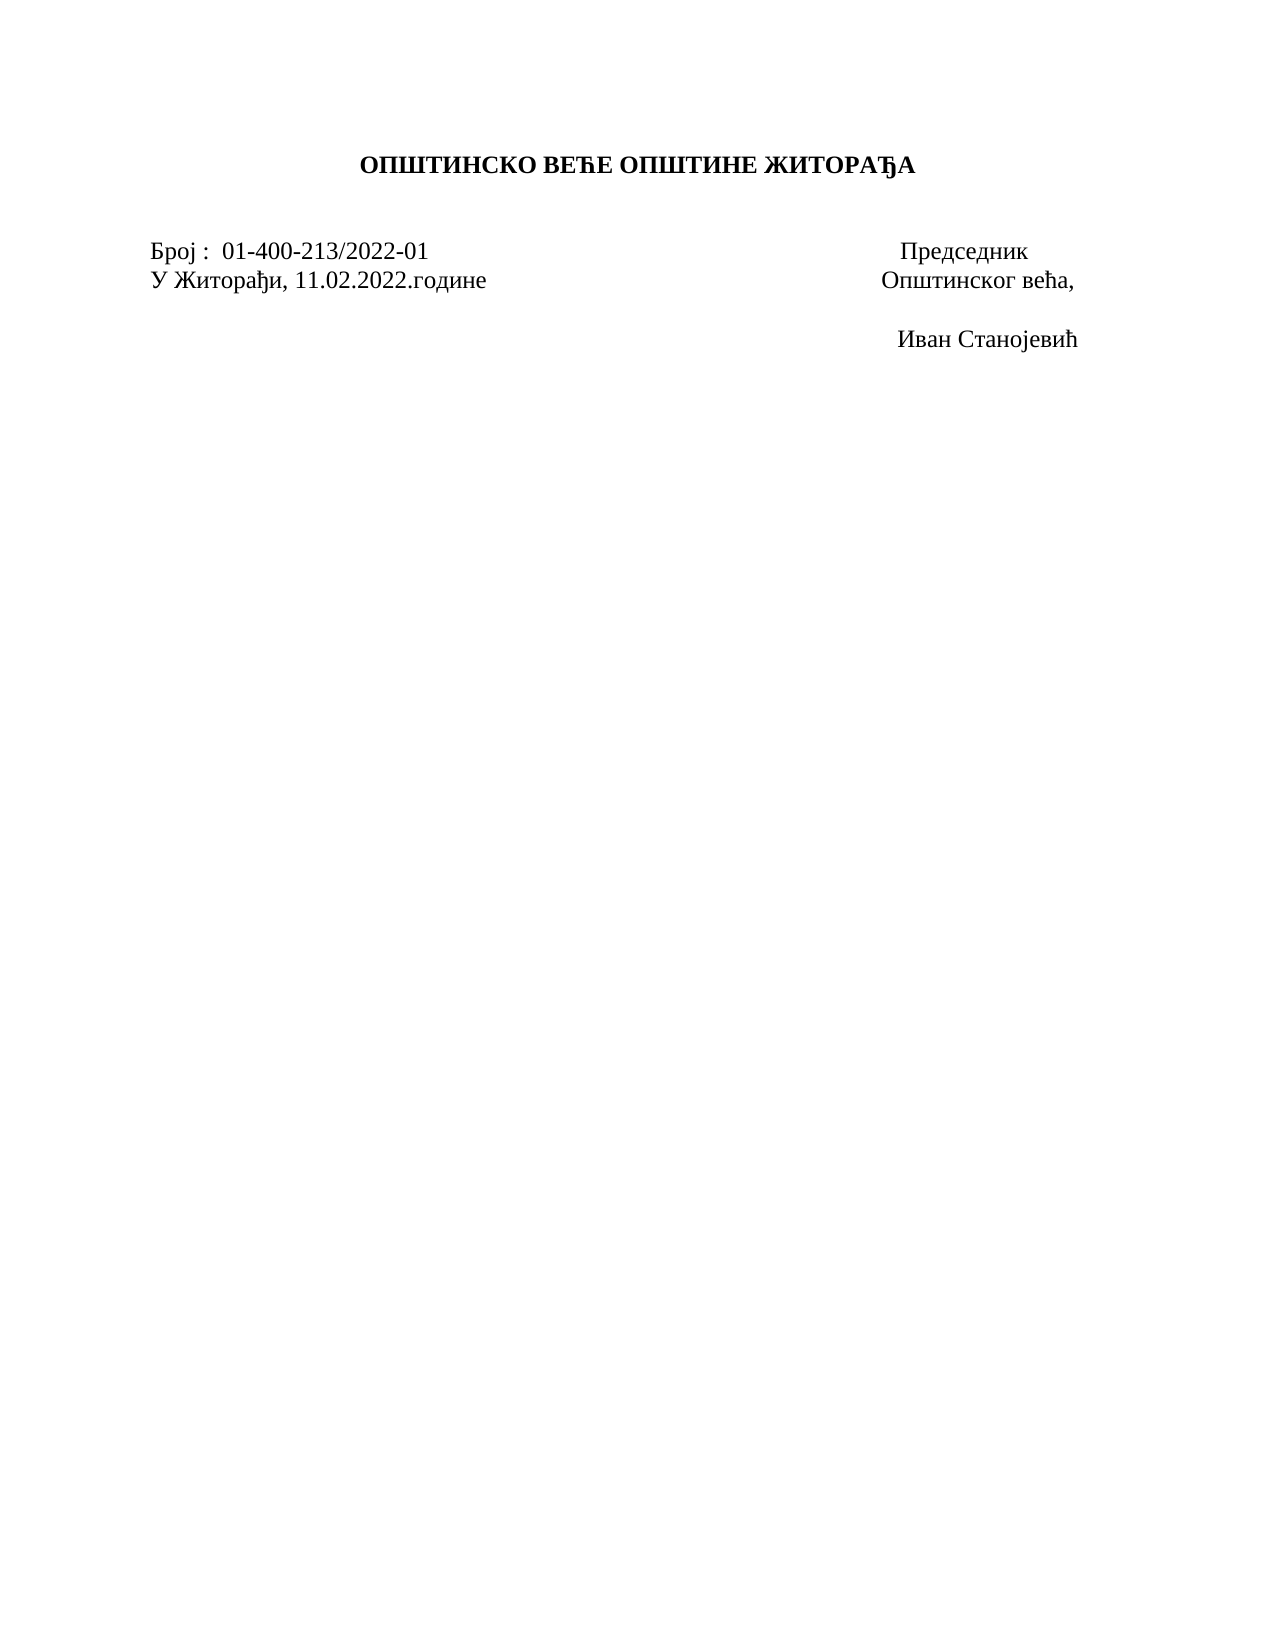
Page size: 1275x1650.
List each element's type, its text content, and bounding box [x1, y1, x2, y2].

text Број : 01-400-213/2022-01 Председник [150, 236, 1125, 265]
text Иван Станојевић [675, 324, 1125, 353]
text ОПШТИНСКО ВЕЋЕ ОПШТИНЕ ЖИТОРАЂА [150, 150, 1125, 179]
text У Житорађи, 11.02.2022.године Општинског већа, [150, 265, 1125, 294]
